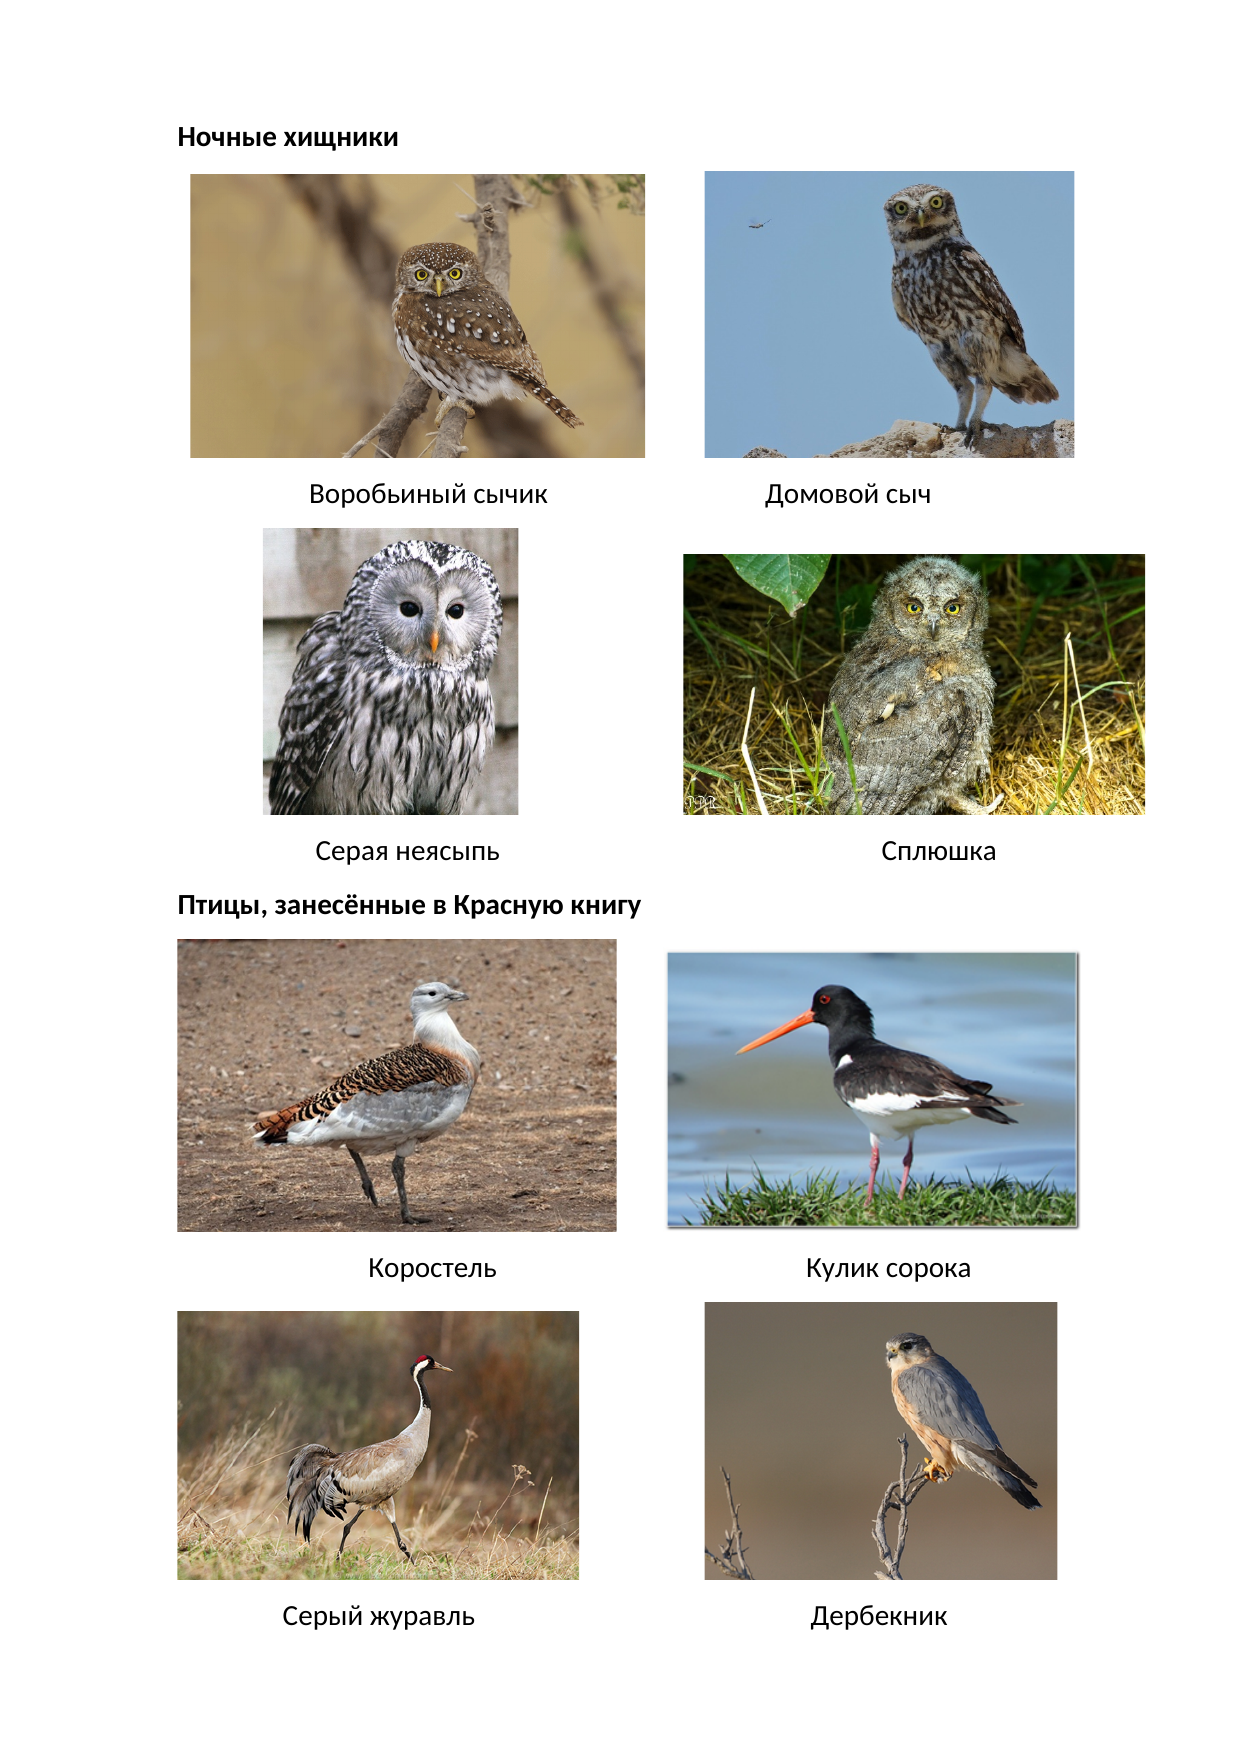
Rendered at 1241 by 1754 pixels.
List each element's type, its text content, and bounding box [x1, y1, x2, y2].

picture [683, 554, 1146, 815]
text Коростель Кулик сорока [177, 1249, 1152, 1285]
picture [704, 171, 1075, 458]
text Ночные хищники [177, 118, 1152, 154]
picture [662, 947, 1082, 1232]
text Серый журавль Дербекник [177, 1597, 1152, 1633]
picture [262, 528, 519, 815]
picture [177, 1311, 580, 1580]
text Серая неясыпь Сплюшка [177, 832, 1152, 868]
picture [704, 1302, 1058, 1580]
picture [190, 174, 646, 458]
text Птицы, занесённые в Красную книгу [177, 886, 1152, 922]
text Воробьиный сычик Домовой сыч [177, 475, 1152, 511]
picture [177, 939, 617, 1232]
